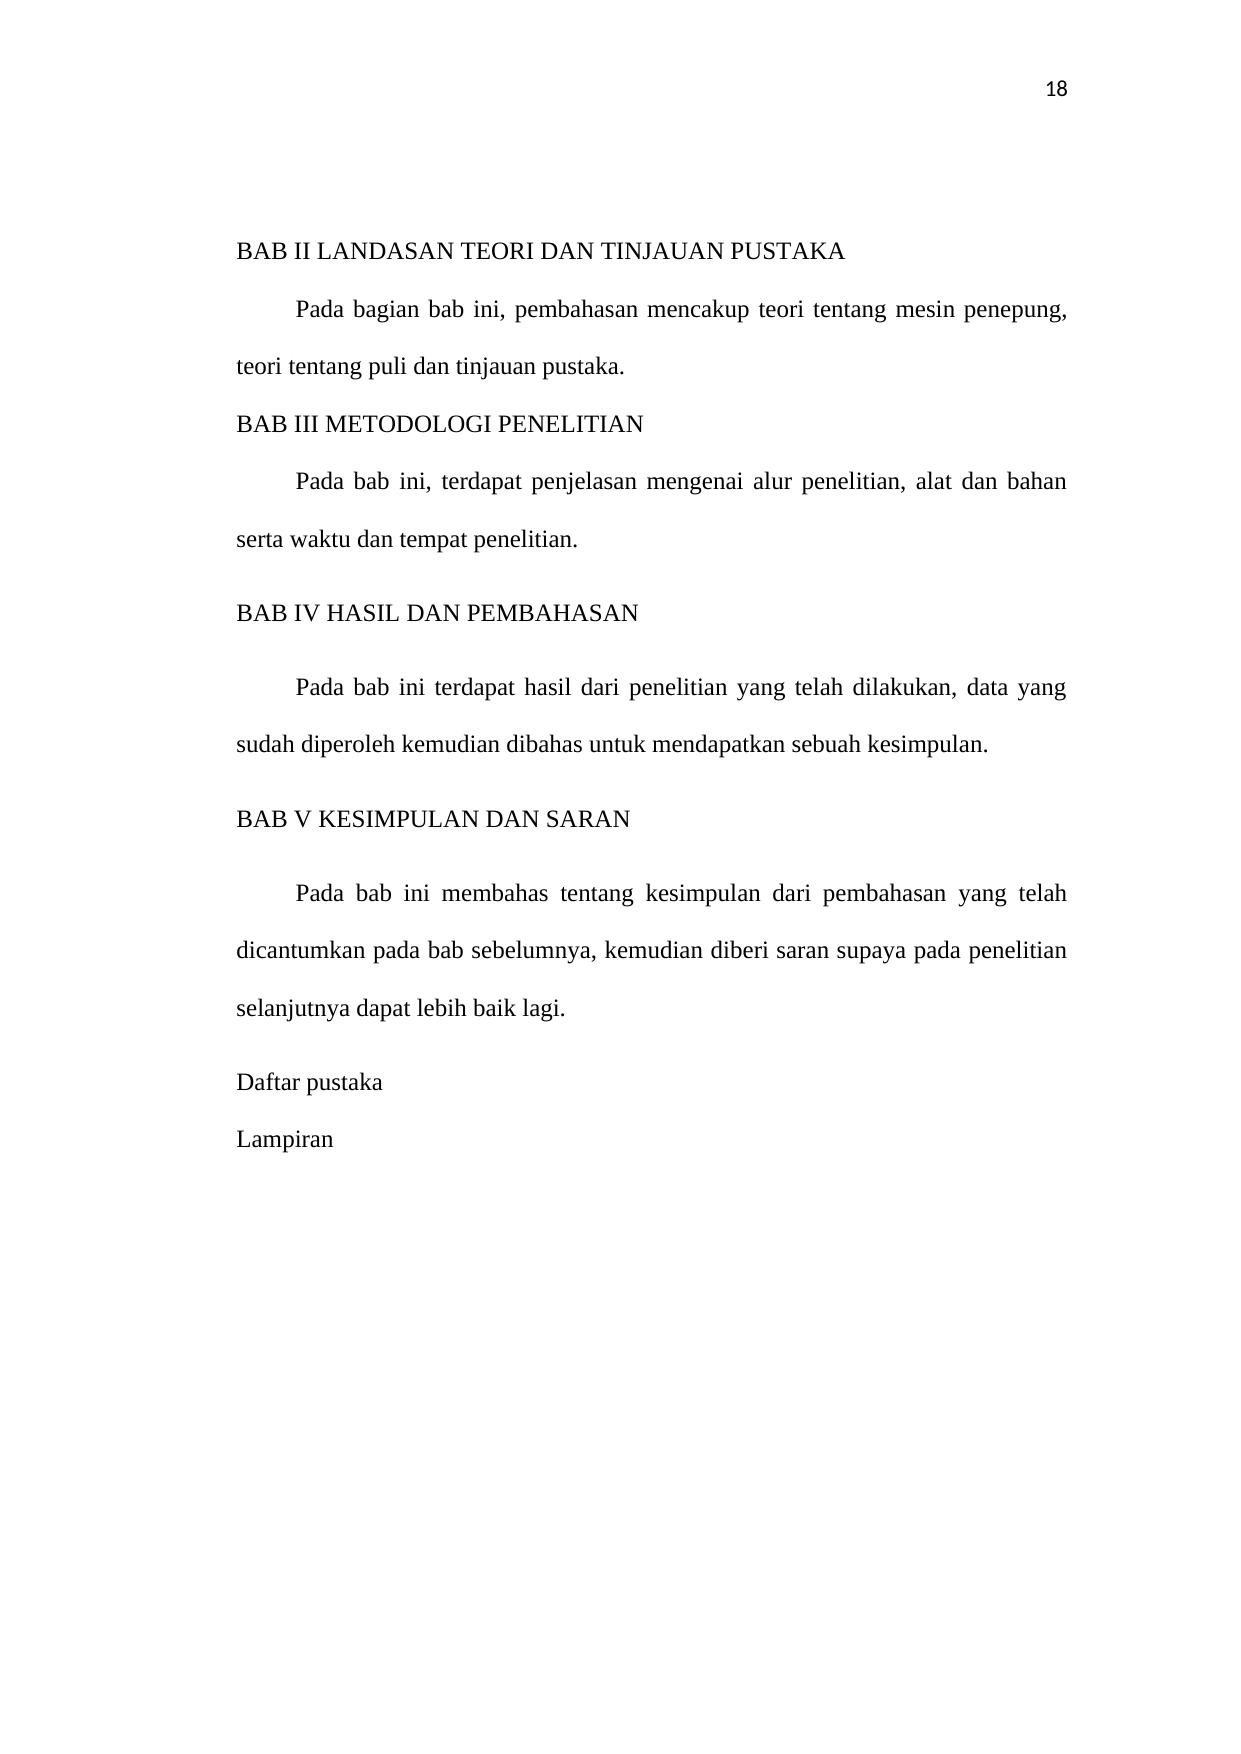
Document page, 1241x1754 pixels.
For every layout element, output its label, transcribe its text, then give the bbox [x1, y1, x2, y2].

text Pada bab ini terdapat hasil dari penelitian yang telah dilakukan, data yang sudah diperoleh kemudian dibahas untuk mendapatkan sebuah kesimpulan. [236, 672, 1068, 758]
list Daftar pustaka [236, 1067, 1068, 1096]
text Pada bab ini membahas tentang kesimpulan dari pembahasan yang telah dicantumkan pada bab sebelumnya, kemudian diberi saran supaya pada penelitian selanjutnya dapat lebih baik lagi. [236, 878, 1068, 1022]
list Pada bab ini, terdapat penjelasan mengenai alur penelitian, alat dan bahan serta waktu dan tempat penelitian. [236, 466, 1068, 552]
list BAB III METODOLOGI PENELITIAN [236, 409, 1068, 437]
text BAB V KESIMPULAN DAN SARAN [236, 804, 1068, 832]
text BAB IV HASIL DAN PEMBAHASAN [236, 598, 1068, 627]
list Pada bagian bab ini, pembahasan mencakup teori tentang mesin penepung, teori tentang puli dan tinjauan pustaka. [236, 294, 1068, 380]
list Lampiran [236, 1124, 1068, 1153]
list BAB II LANDASAN TEORI DAN TINJAUAN PUSTAKA [236, 236, 1068, 265]
